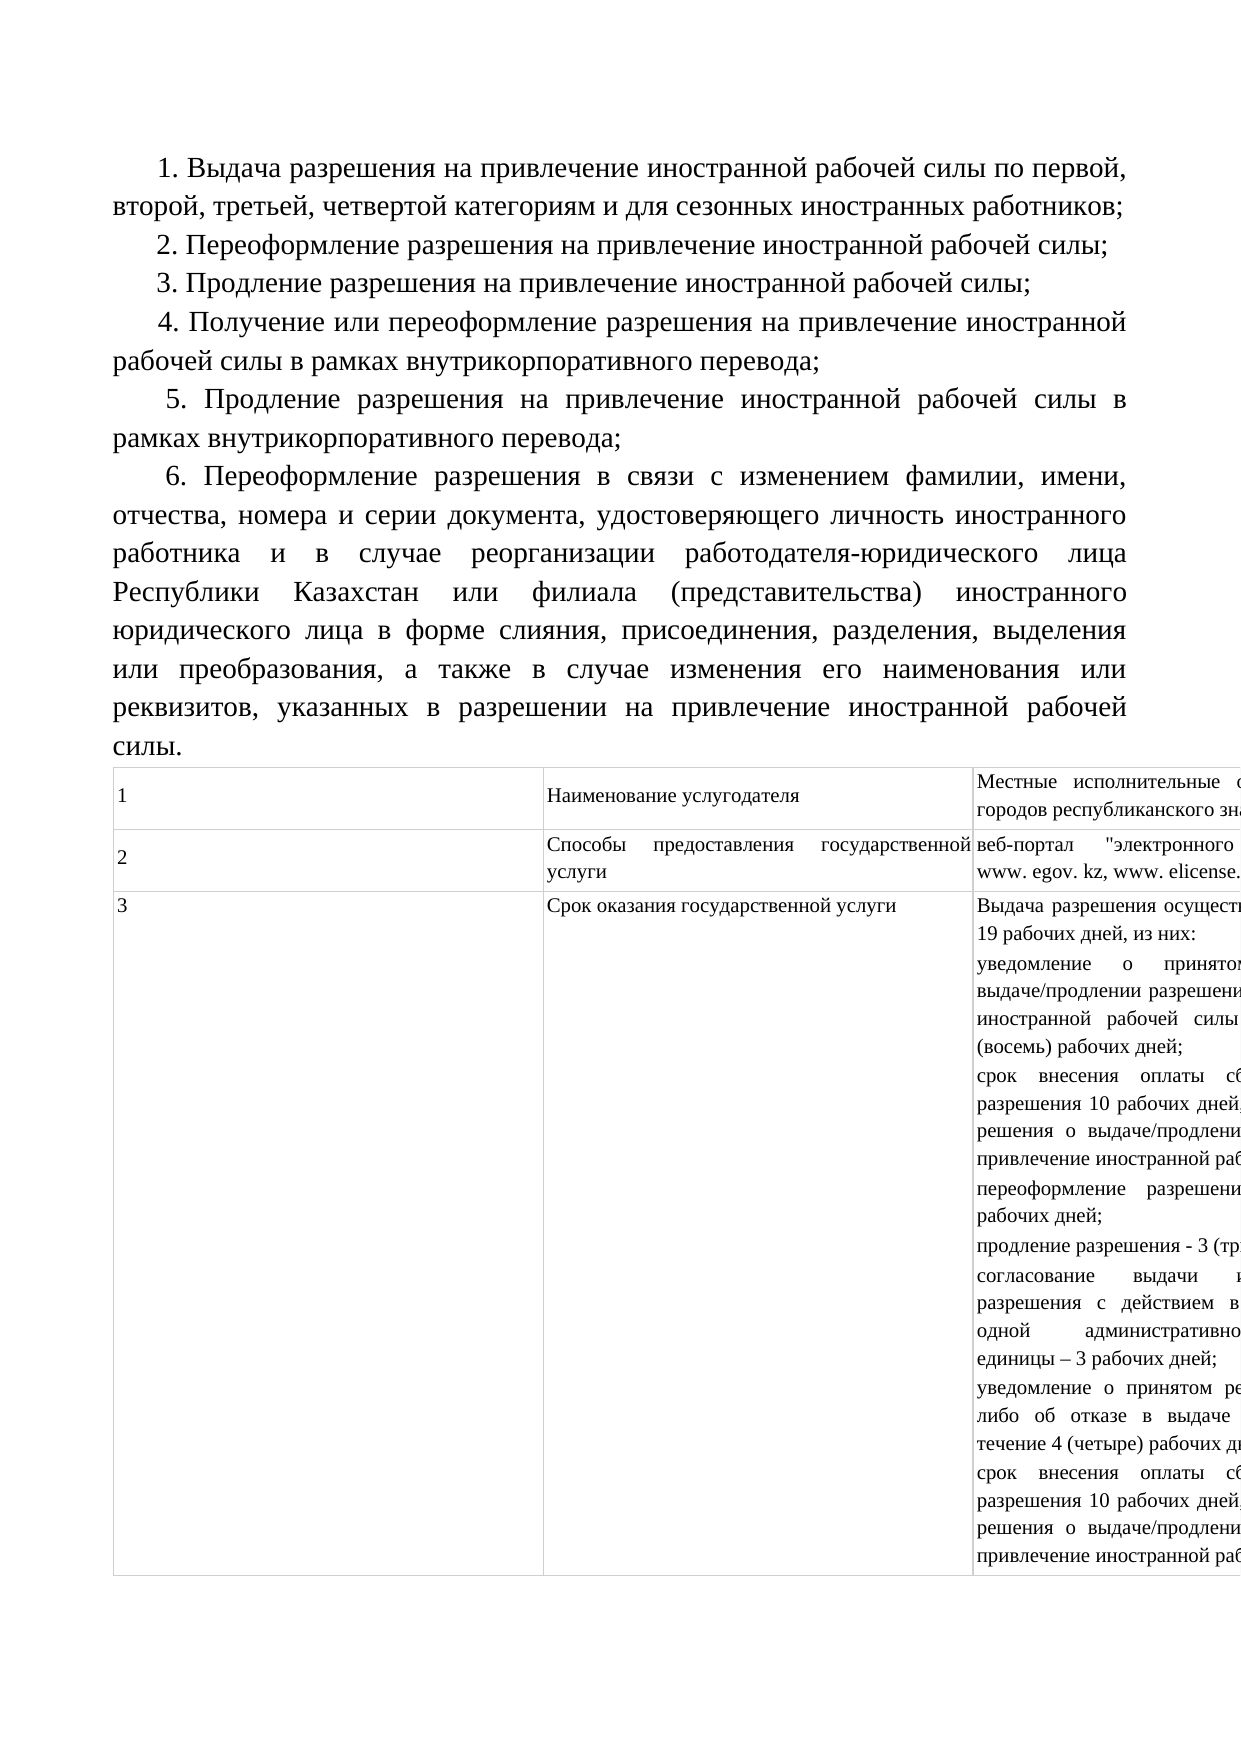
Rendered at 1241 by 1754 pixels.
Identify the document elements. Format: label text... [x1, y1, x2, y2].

table_header Наименование услугодателя [544, 768, 972, 829]
text 3. Продление разрешения на привлечение иностранной рабочей силы; [112, 266, 1128, 299]
table_cell 2 [114, 830, 543, 891]
text 2. Переоформление разрешения на привлечение иностранной рабочей силы; [112, 227, 1128, 261]
table_cell 3 [114, 892, 543, 1574]
table_cell веб-портал "электронного правительства" www. egov. kz, www. elicense.kz [974, 830, 1240, 891]
text 1. Выдача разрешения на привлечение иностранной рабочей силы по первой, второй, третьей, четвертой категориям и для сезонных иностранных работников; [112, 150, 1128, 222]
table_cell Способы предоставления государственной услуги [544, 830, 972, 891]
text 6. Переоформление разрешения в связи с изменением фамилии, имени, отчества, номера и серии документа, удостоверяющего личность иностранного работника и в случае реорганизации работодателя-юридического лица Республики Казахстан или филиала (представительства) иностранного юридического лица в форме слияния, присоединения, разделения, выделения или преобразования, а также в случае изменения его наименования или реквизитов, указанных в разрешении на привлечение иностранной рабочей силы. [112, 458, 1128, 762]
table_header 1 [114, 768, 543, 829]
table_cell Срок оказания государственной услуги [544, 892, 972, 1574]
text 4. Получение или переоформление разрешения на привлечение иностранной рабочей силы в рамках внутрикорпоративного перевода; [112, 304, 1128, 376]
table_header Местные исполнительные органы областей, городов республиканского значения, столицы [974, 768, 1240, 829]
text 5. Продление разрешения на привлечение иностранной рабочей силы в рамках внутрикорпоративного перевода; [112, 381, 1128, 453]
